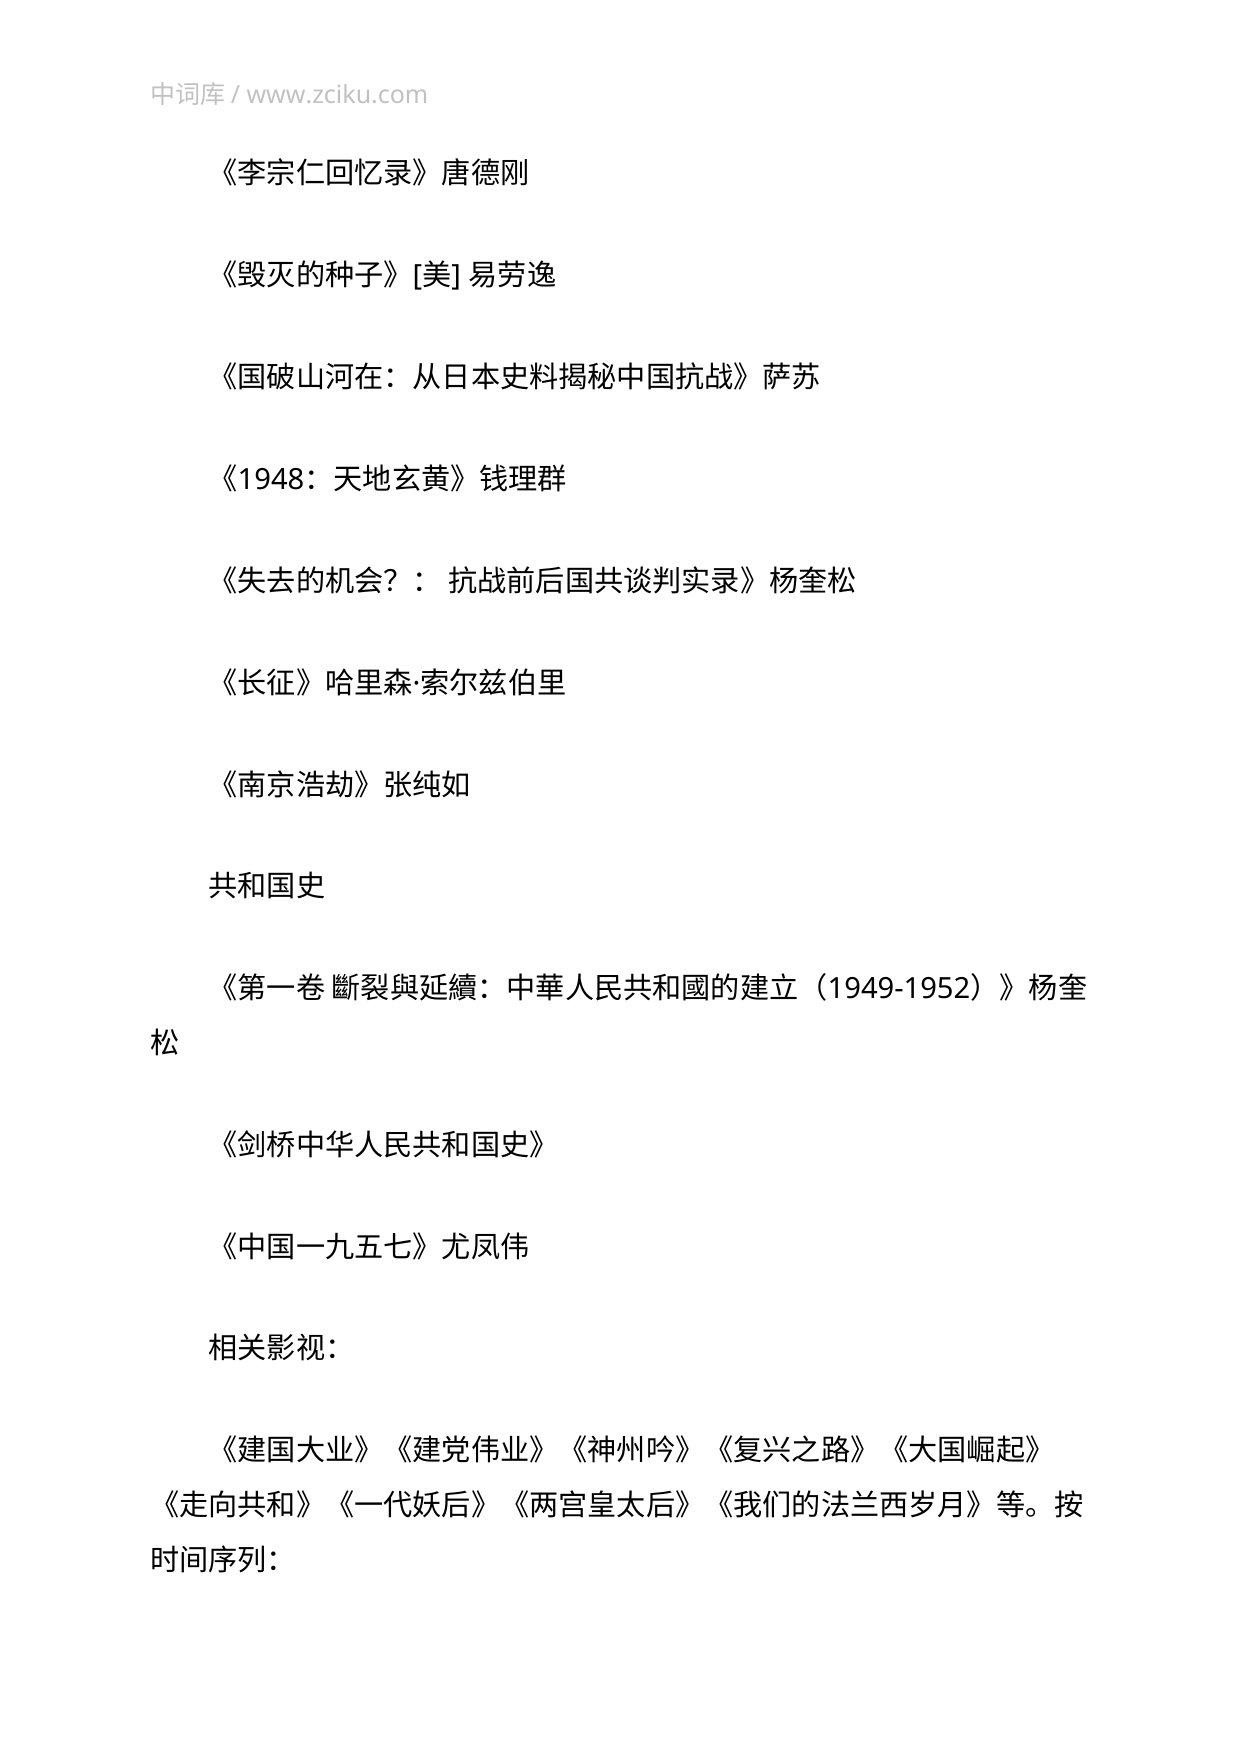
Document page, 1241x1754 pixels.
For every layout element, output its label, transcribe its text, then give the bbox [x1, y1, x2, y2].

text 《中国一九五七》尤凤伟 [150, 1223, 1090, 1266]
text 《国破山河在：从日本史料揭秘中国抗战》萨苏 [150, 354, 1090, 396]
text 《失去的机会？： 抗战前后国共谈判实录》杨奎松 [150, 557, 1090, 600]
text 《南京浩劫》张纯如 [150, 761, 1090, 803]
text 《第一卷 斷裂與延續：中華人民共和國的建立（1949-1952）》杨奎松 [150, 965, 1090, 1062]
text 相关影视： [150, 1325, 1090, 1367]
text 《1948：天地玄黄》钱理群 [150, 456, 1090, 498]
text 共和国史 [150, 863, 1090, 905]
text 《毁灭的种子》[美] 易劳逸 [150, 252, 1090, 294]
text 《剑桥中华人民共和国史》 [150, 1122, 1090, 1164]
text 《建国大业》《建党伟业》《神州吟》《复兴之路》《大国崛起》《走向共和》《一代妖后》《两宫皇太后》《我们的法兰西岁月》等。按时间序列： [150, 1427, 1090, 1579]
text 《长征》哈里森·索尔兹伯里 [150, 659, 1090, 702]
text 《李宗仁回忆录》唐德刚 [150, 150, 1090, 192]
